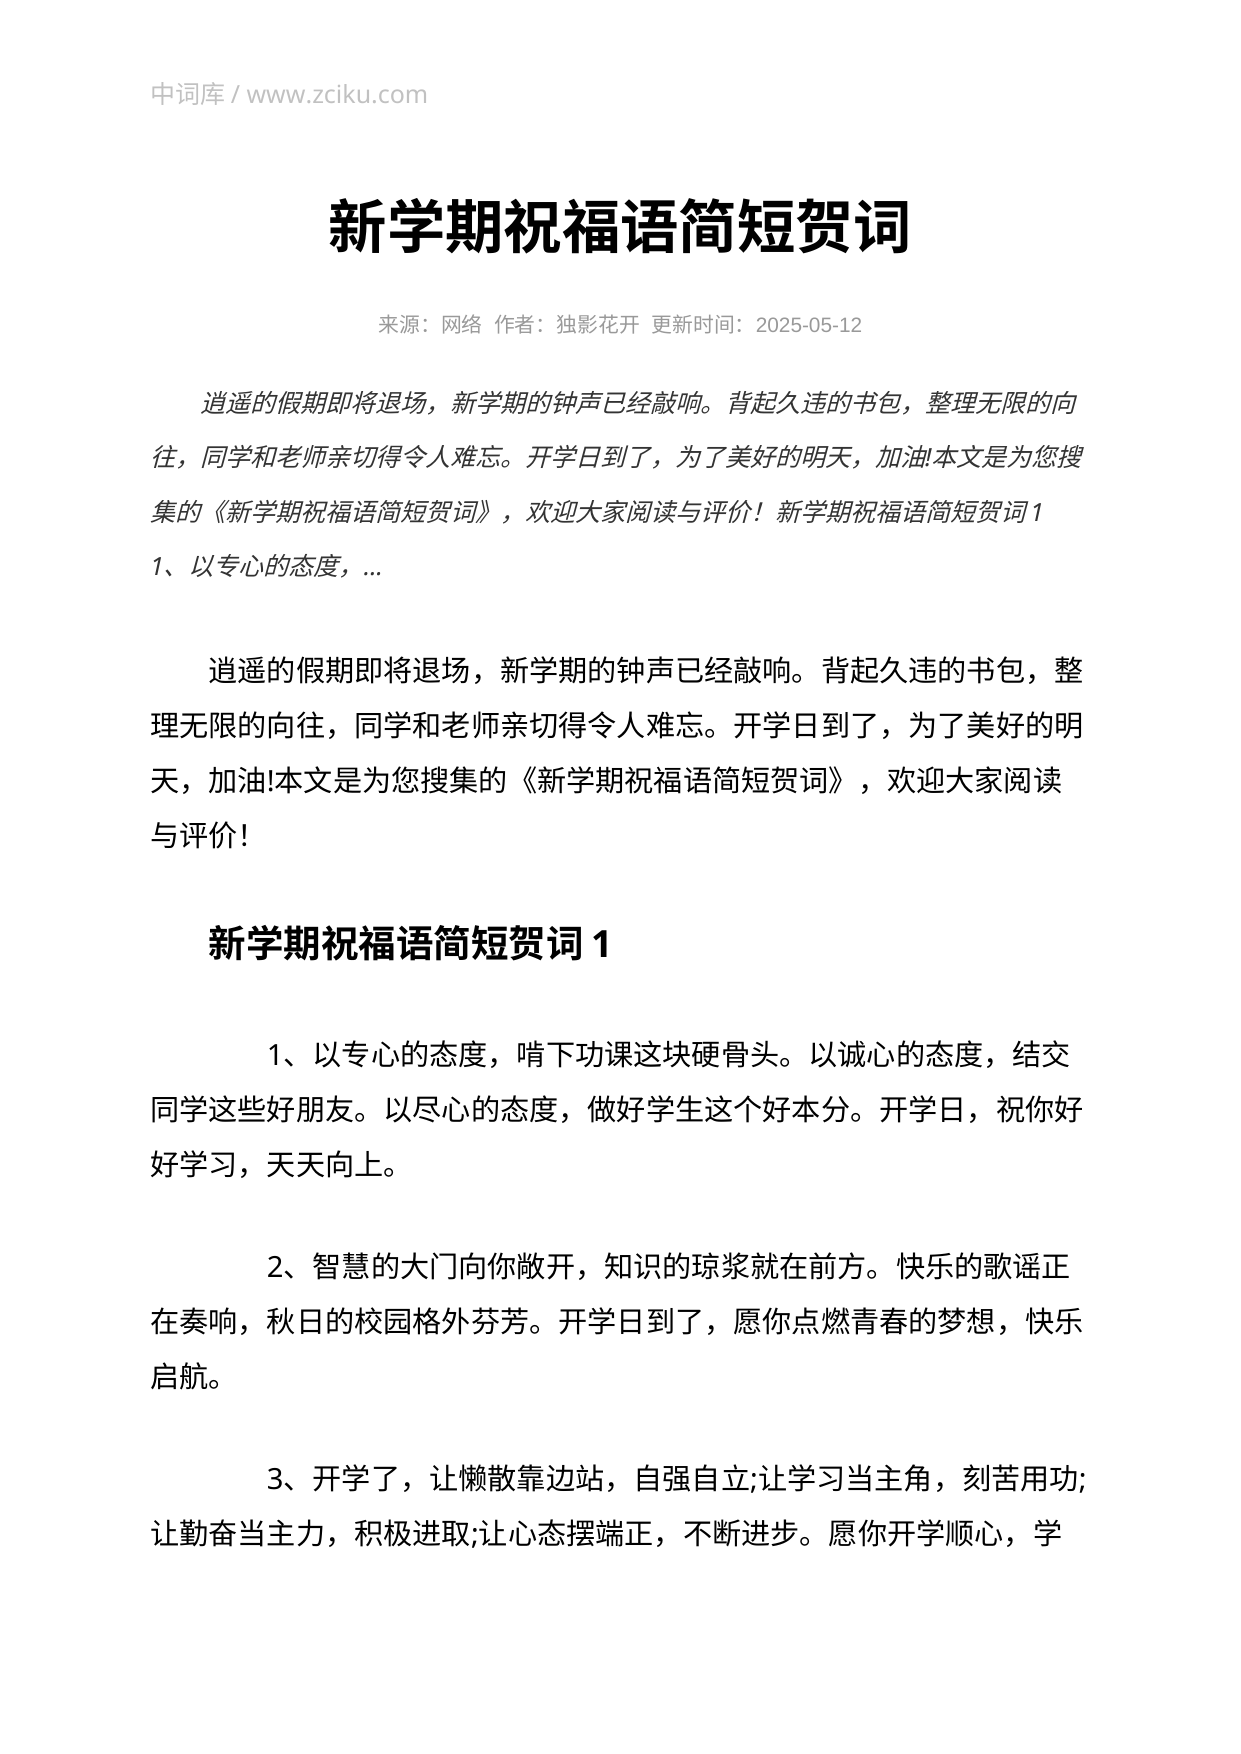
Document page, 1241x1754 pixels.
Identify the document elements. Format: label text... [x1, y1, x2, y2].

text 2、智慧的大门向你敞开，知识的琼浆就在前方。快乐的歌谣正在奏响，秋日的校园格外芬芳。开学日到了，愿你点燃青春的梦想，快乐启航。 [150, 1244, 1090, 1396]
text 1、以专心的态度，啃下功课这块硬骨头。以诚心的态度，结交同学这些好朋友。以尽心的态度，做好学生这个好本分。开学日，祝你好好学习，天天向上。 [150, 1032, 1090, 1184]
text 逍遥的假期即将退场，新学期的钟声已经敲响。背起久违的书包，整理无限的向往，同学和老师亲切得令人难忘。开学日到了，为了美好的明天，加油!本文是为您搜集的《新学期祝福语简短贺词》，欢迎大家阅读与评价！新学期祝福语简短贺词1 1、以专心的态度，... [150, 383, 1090, 583]
text 新学期祝福语简短贺词1 [150, 914, 1090, 969]
subtitle 新学期祝福语简短贺词 [150, 181, 1090, 266]
text 来源：网络 作者：独影花开 更新时间：2025-05-12 [150, 313, 1090, 337]
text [150, 1455, 1090, 1553]
text 逍遥的假期即将退场，新学期的钟声已经敲响。背起久违的书包，整理无限的向往，同学和老师亲切得令人难忘。开学日到了，为了美好的明天，加油!本文是为您搜集的《新学期祝福语简短贺词》，欢迎大家阅读与评价！ [150, 648, 1090, 855]
